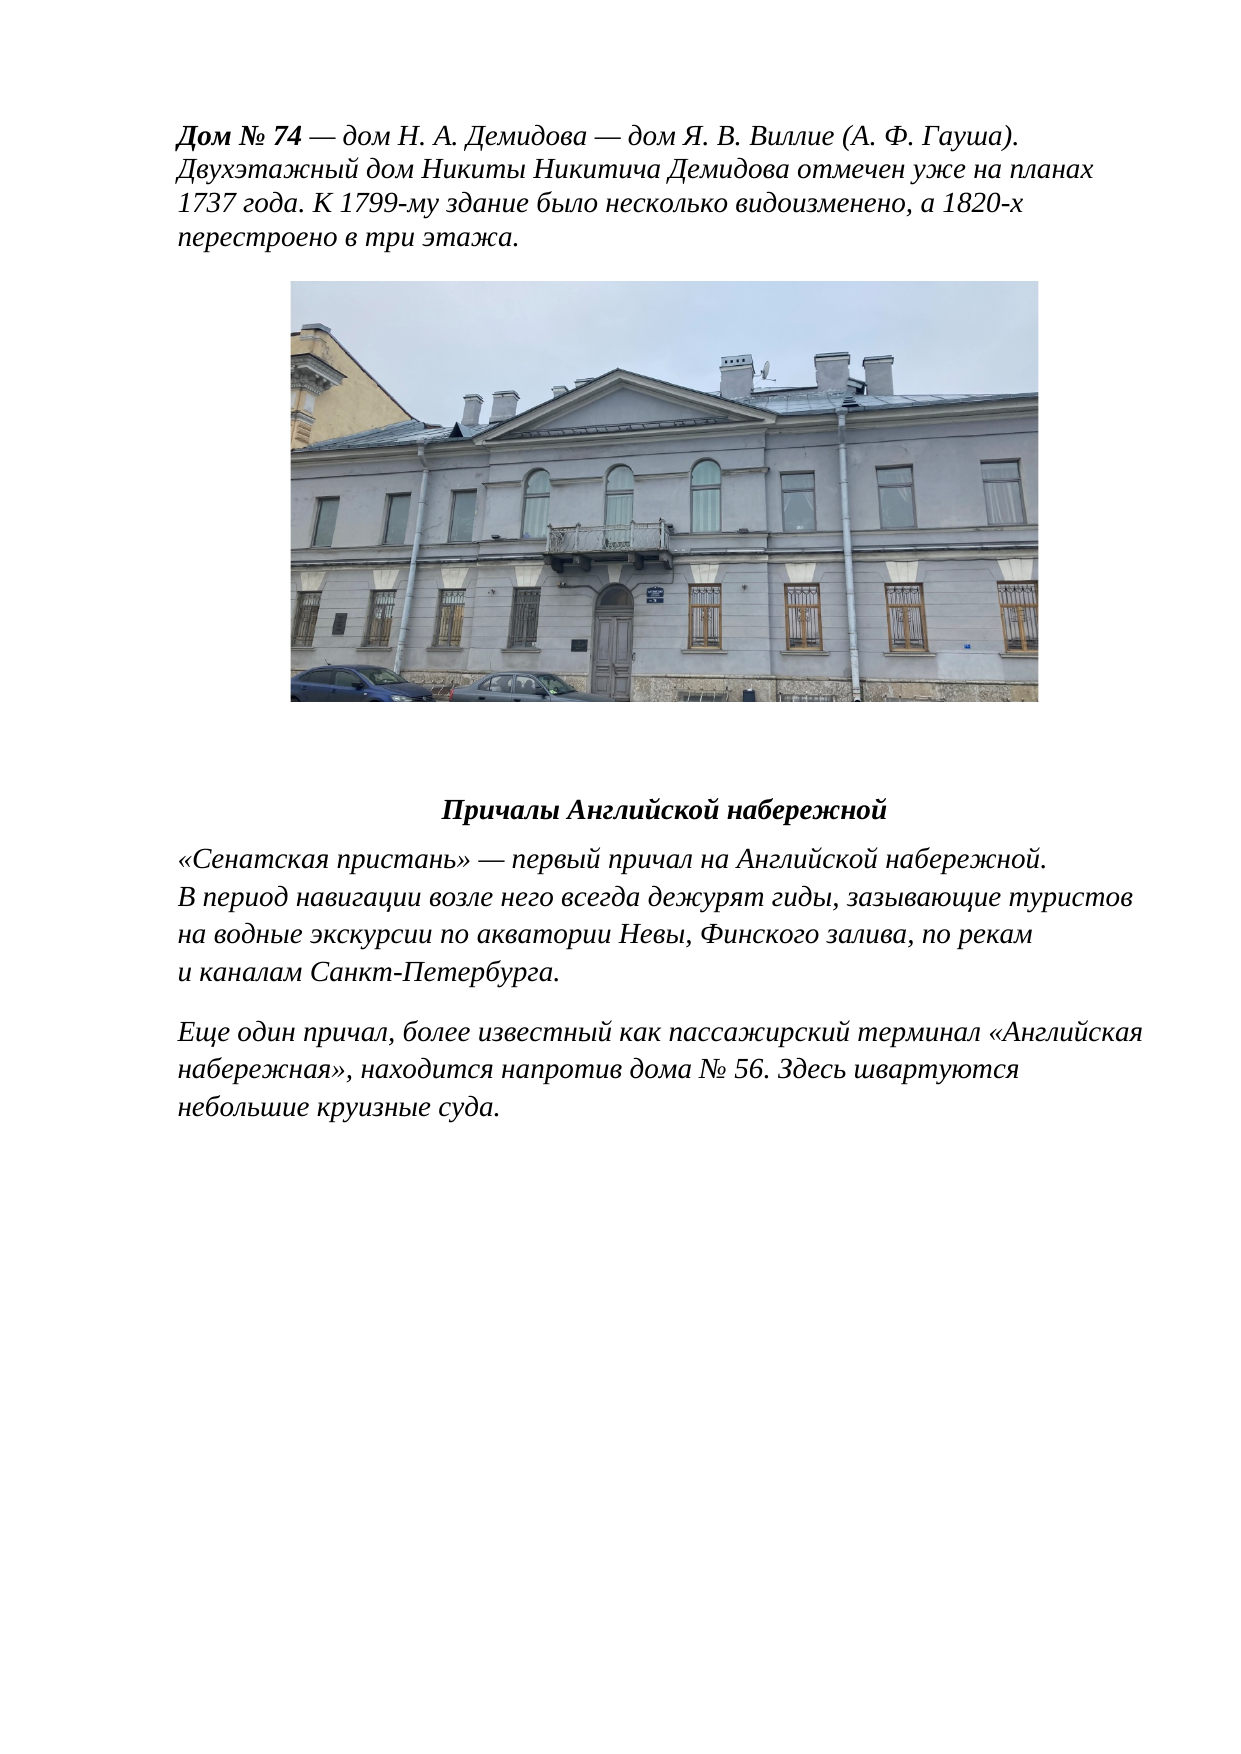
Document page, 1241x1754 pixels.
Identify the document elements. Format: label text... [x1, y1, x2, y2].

picture [290, 281, 1039, 702]
text «Сенатская пристань» — первый причал на Английской набережной. В период навигации возле него всегда дежурят гиды, зазывающие туристов на водные экскурсии по акватории Невы, Финского залива, по рекам и каналам Санкт-Петербурга. [177, 837, 1152, 987]
text Еще один причал, более известный как пассажирский терминал «Английская набережная», находится напротив дома № 56. Здесь швартуются небольшие круизные суда. [177, 1010, 1152, 1123]
text Дом № 74 — дом Н. А. Демидова — дом Я. В. Виллие (А. Ф. Гауша). Двухэтажный дом Никиты Никитича Демидова отмечен уже на планах 1737 года. К 1799-му здание было несколько видоизменено, а 1820-х перестроено в три этажа. [177, 118, 1152, 252]
text Причалы Английской набережной [177, 792, 1152, 826]
